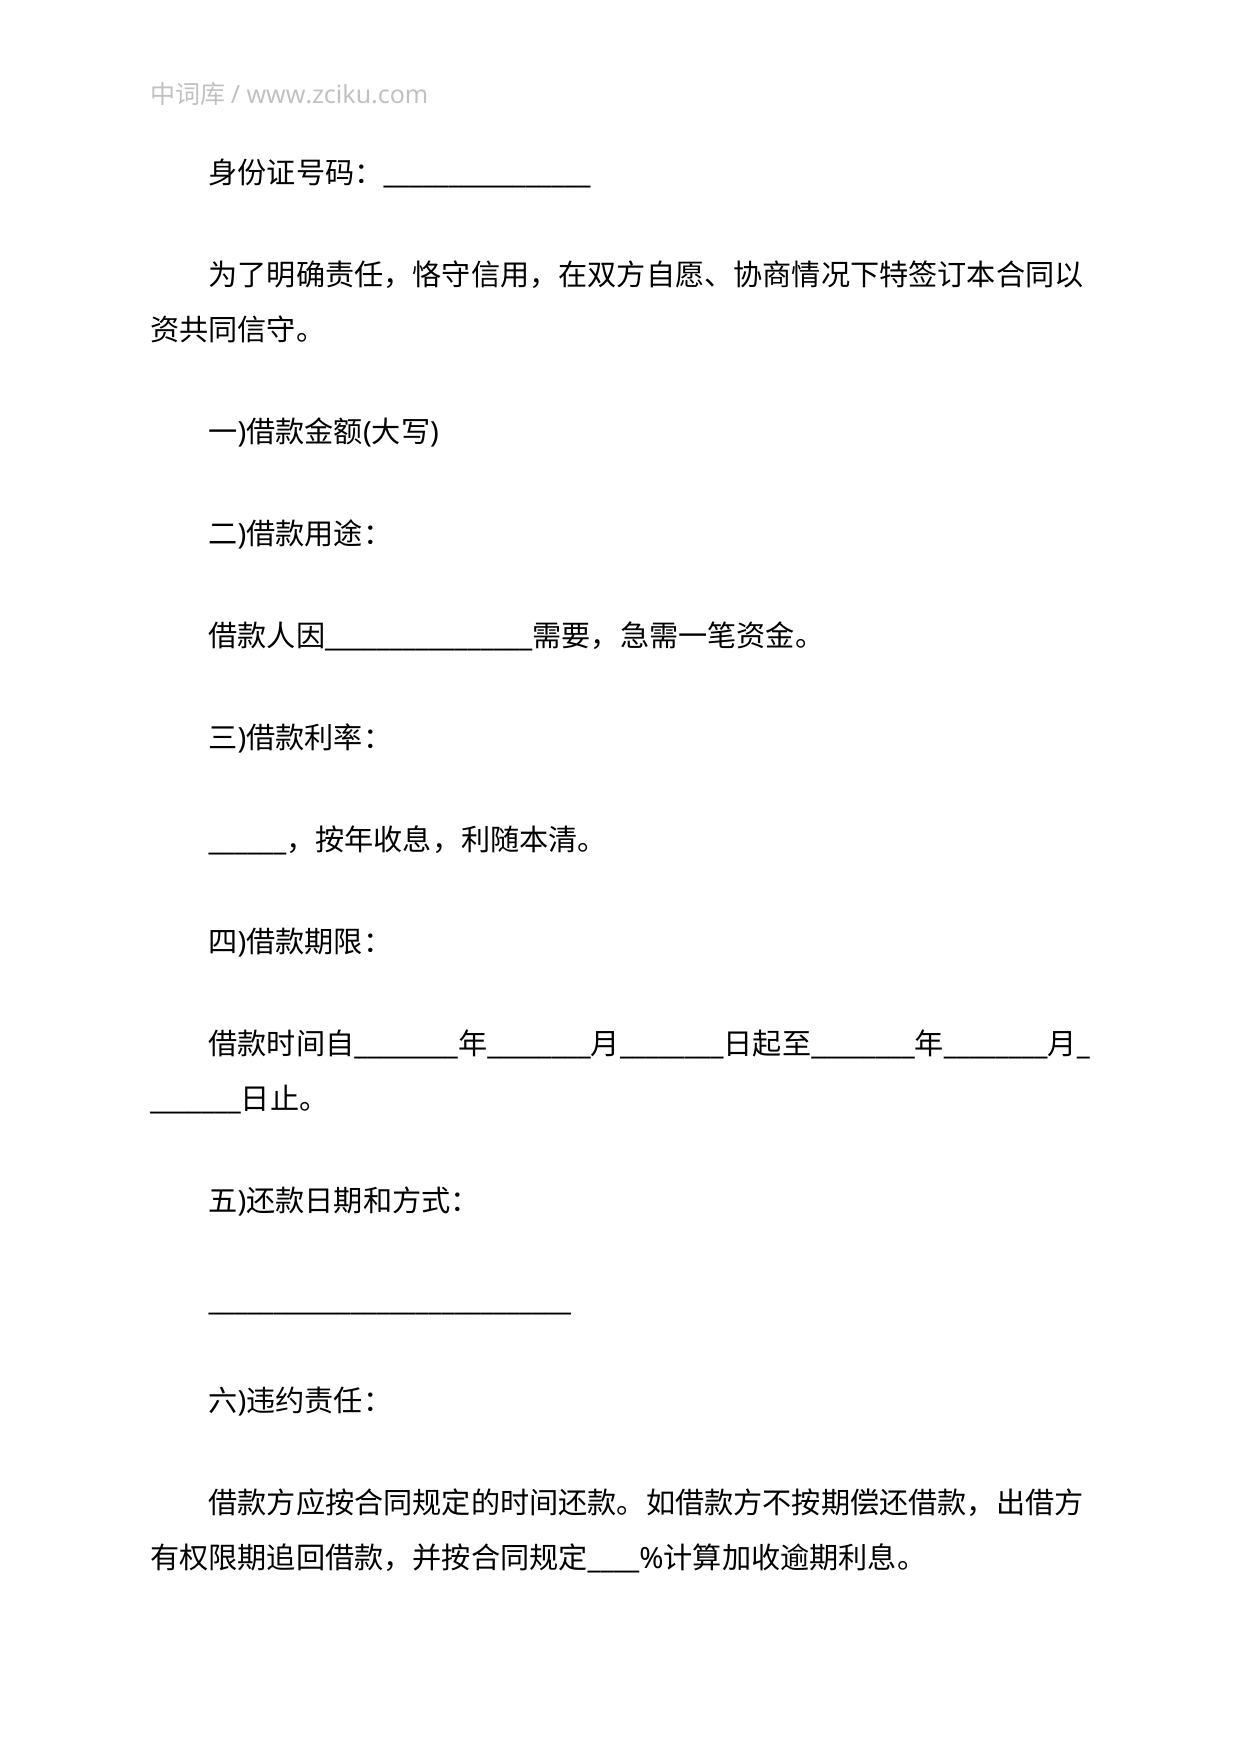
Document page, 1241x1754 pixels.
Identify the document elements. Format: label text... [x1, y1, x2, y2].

text 一)借款金额(大写) [150, 409, 1090, 451]
text 身份证号码：________________ [150, 150, 1090, 192]
text 三)借款利率： [150, 714, 1090, 757]
text ____________________________ [150, 1279, 1090, 1319]
text 借款时间自________年________月________日起至________年________月________日止。 [150, 1021, 1090, 1118]
text 六)违约责任： [150, 1378, 1090, 1420]
text 借款人因________________需要，急需一笔资金。 [150, 613, 1090, 655]
text ______，按年收息，利随本清。 [150, 817, 1090, 859]
text 借款方应按合同规定的时间还款。如借款方不按期偿还借款，出借方有权限期追回借款，并按合同规定____%计算加收逾期利息。 [150, 1480, 1090, 1577]
text 二)借款用途： [150, 511, 1090, 553]
text 为了明确责任，恪守信用，在双方自愿、协商情况下特签订本合同以资共同信守。 [150, 252, 1090, 349]
text 四)借款期限： [150, 918, 1090, 961]
text 五)还款日期和方式： [150, 1177, 1090, 1220]
